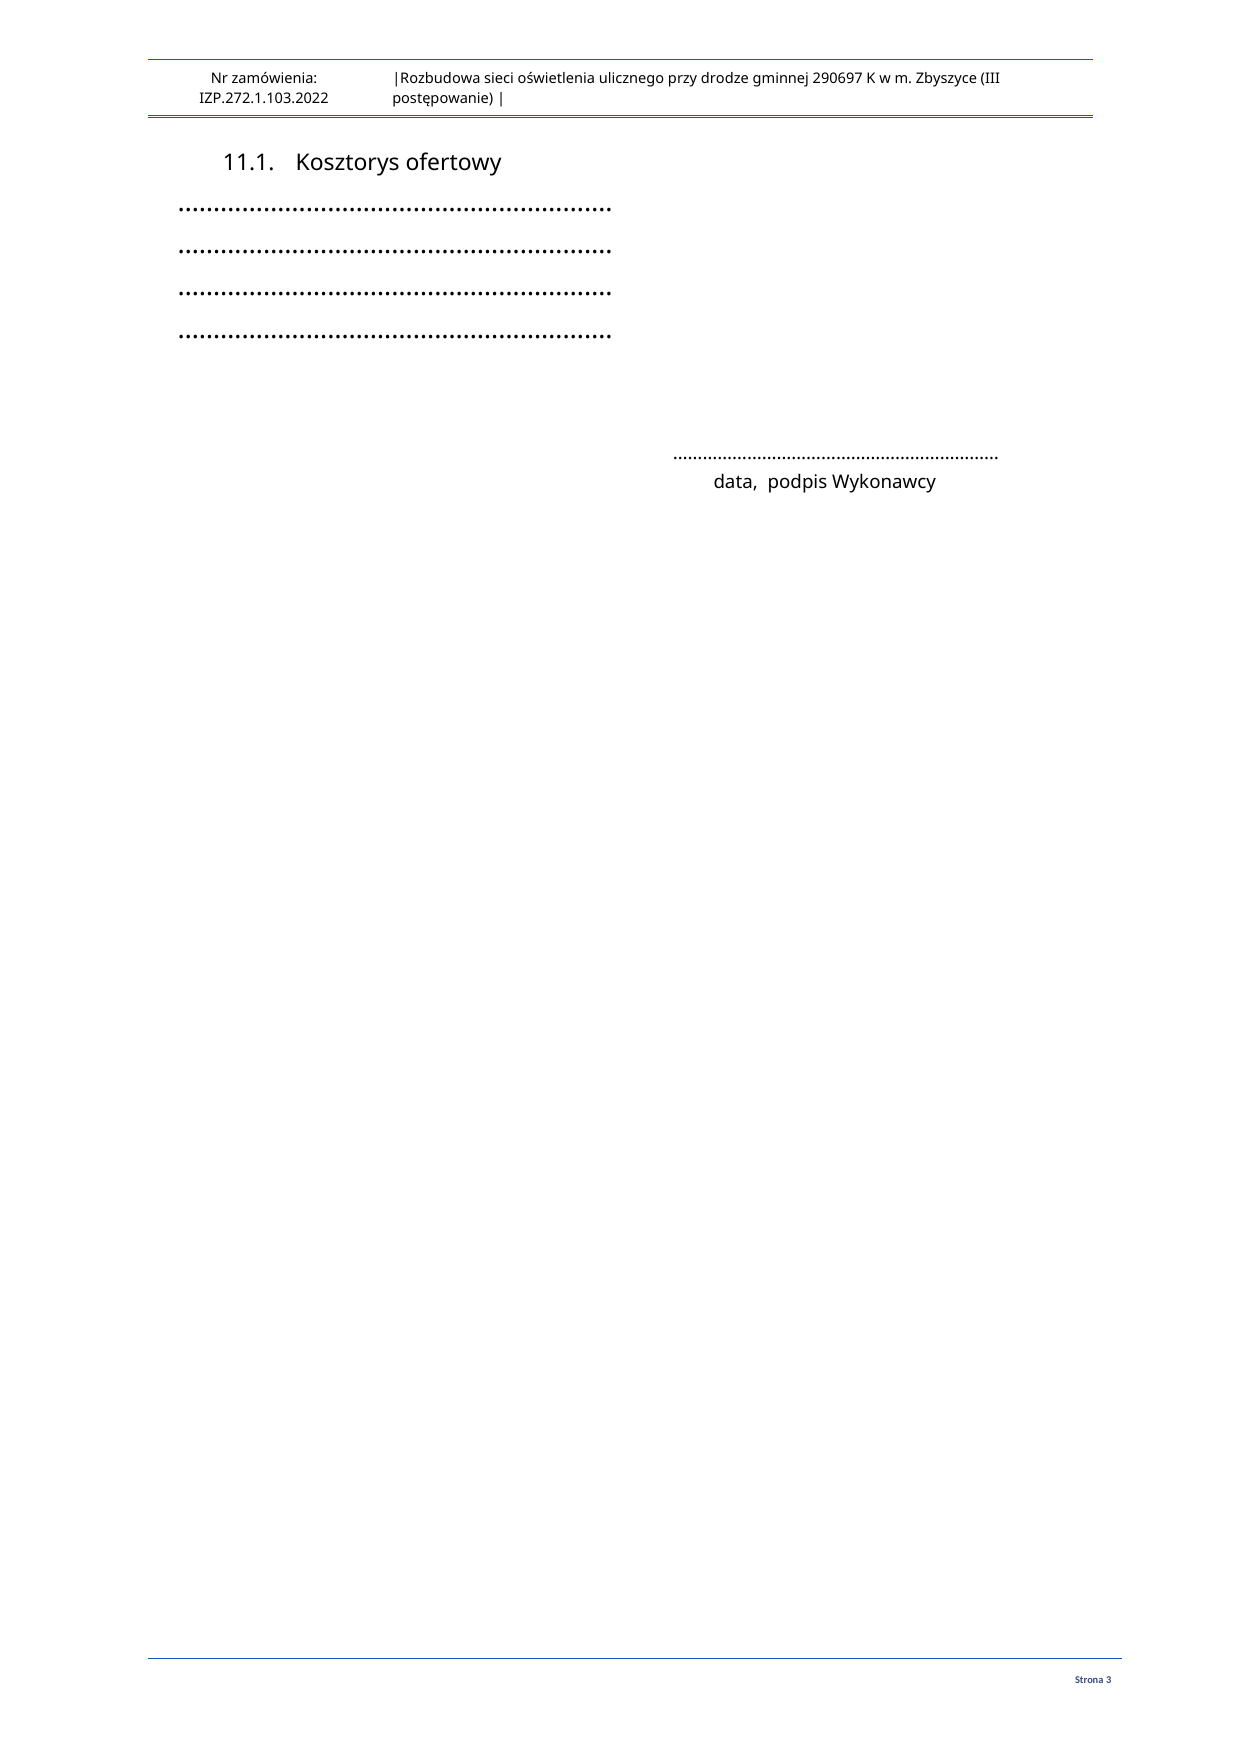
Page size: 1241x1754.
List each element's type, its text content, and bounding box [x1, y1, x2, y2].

text data, podpis Wykonawcy [221, 469, 1093, 494]
text ……………………………………………………. [177, 309, 1093, 346]
text ……………………………………………………. [177, 224, 1093, 261]
text ………………………………………………………… [673, 439, 1093, 465]
text ……………………………………………………. [177, 182, 1093, 219]
text ……………………………………………………. [177, 267, 1093, 304]
list Kosztorys ofertowy [223, 146, 1093, 177]
